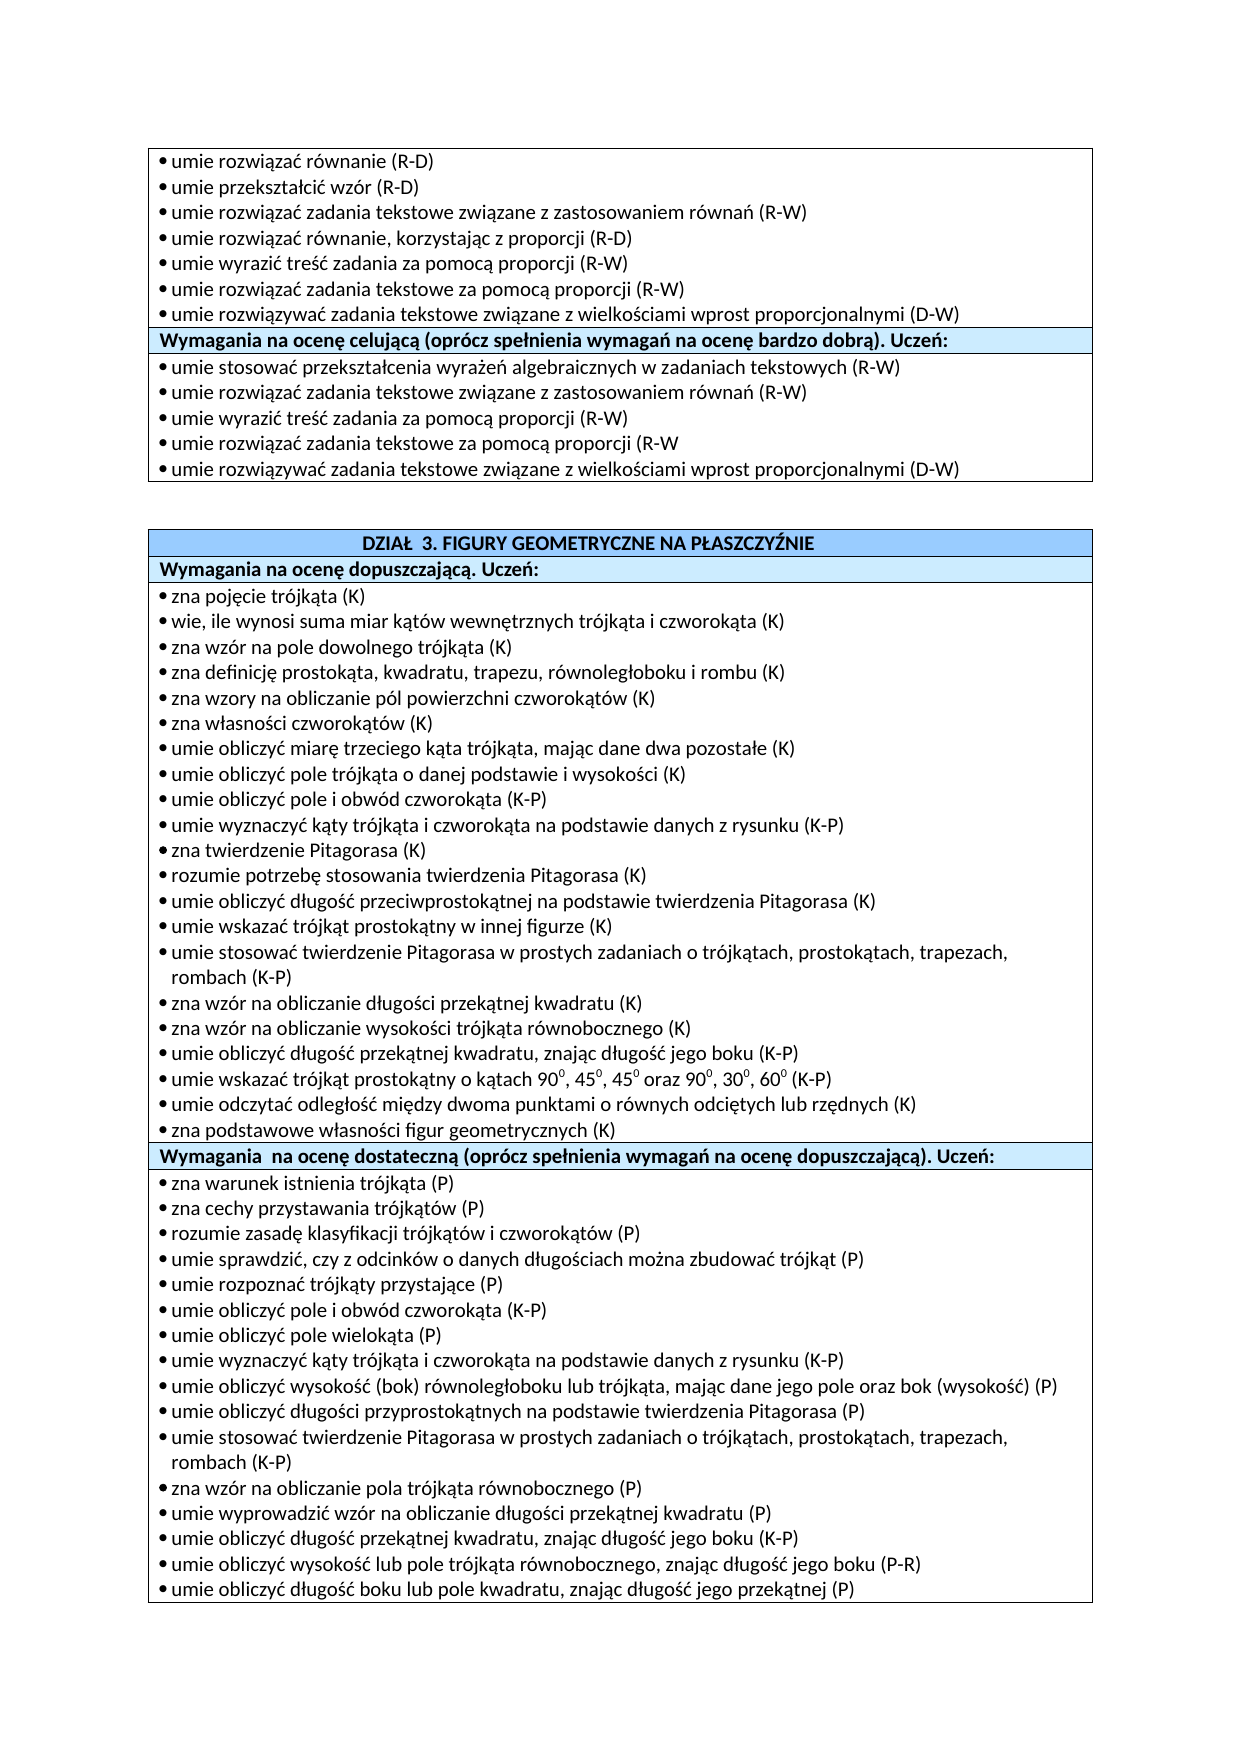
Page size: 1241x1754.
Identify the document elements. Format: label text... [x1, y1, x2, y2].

table_header DZIAŁ 3. FIGURY GEOMETRYCZNE NA PŁASZCZYŹNIE [149, 530, 1092, 556]
table_cell Wymagania na ocenę celującą (oprócz spełnienia wymagań na ocenę bardzo dobrą). Uczeń: [149, 328, 1092, 353]
table_cell umie stosować przekształcenia wyrażeń algebraicznych w zadaniach tekstowych (R-W) umie rozwiązać zadania tekstowe związane z zastosowaniem równań (R-W) umie wyrazić treść zadania za pomocą proporcji (R-W) umie rozwiązać zadania tekstowe za pomocą proporcji (R-W umie rozwiązywać zadania tekstowe związane z wielkościami wprost proporcjonalnymi (D-W) [149, 354, 1092, 481]
table_cell Wymagania na ocenę dopuszczającą. Uczeń: [149, 557, 1092, 582]
table_cell zna pojęcie trójkąta (K) wie, ile wynosi suma miar kątów wewnętrznych trójkąta i czworokąta (K) zna wzór na pole dowolnego trójkąta (K) zna definicję prostokąta, kwadratu, trapezu, równoległoboku i rombu (K) zna wzory na obliczanie pól powierzchni czworokątów (K) zna własności czworokątów (K) umie obliczyć miarę trzeciego kąta trójkąta, mając dane dwa pozostałe (K) umie obliczyć pole trójkąta o danej podstawie i wysokości (K) umie obliczyć pole i obwód czworokąta (K-P) umie wyznaczyć kąty trójkąta i czworokąta na podstawie danych z rysunku (K-P) zna twierdzenie Pitagorasa (K) rozumie potrzebę stosowania twierdzenia Pitagorasa (K) umie obliczyć długość przeciwprostokątnej na podstawie twierdzenia Pitagorasa (K) umie wskazać trójkąt prostokątny w innej figurze (K) umie stosować twierdzenie Pitagorasa w prostych zadaniach o trójkątach, prostokątach, trapezach, rombach (K-P) zna wzór na obliczanie długości przekątnej kwadratu (K) zna wzór na obliczanie wysokości trójkąta równobocznego (K) umie obliczyć długość przekątnej kwadratu, znając długość jego boku (K-P) umie wskazać trójkąt prostokątny o kątach 900, 450, 450 oraz 900, 300, 600 (K-P) umie odczytać odległość między dwoma punktami o równych odciętych lub rzędnych (K) zna podstawowe własności figur geometrycznych (K) [149, 583, 1092, 1142]
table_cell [149, 1170, 1092, 1602]
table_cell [149, 149, 1092, 327]
table_cell Wymagania na ocenę dostateczną (oprócz spełnienia wymagań na ocenę dopuszczającą). Uczeń: [149, 1143, 1092, 1169]
